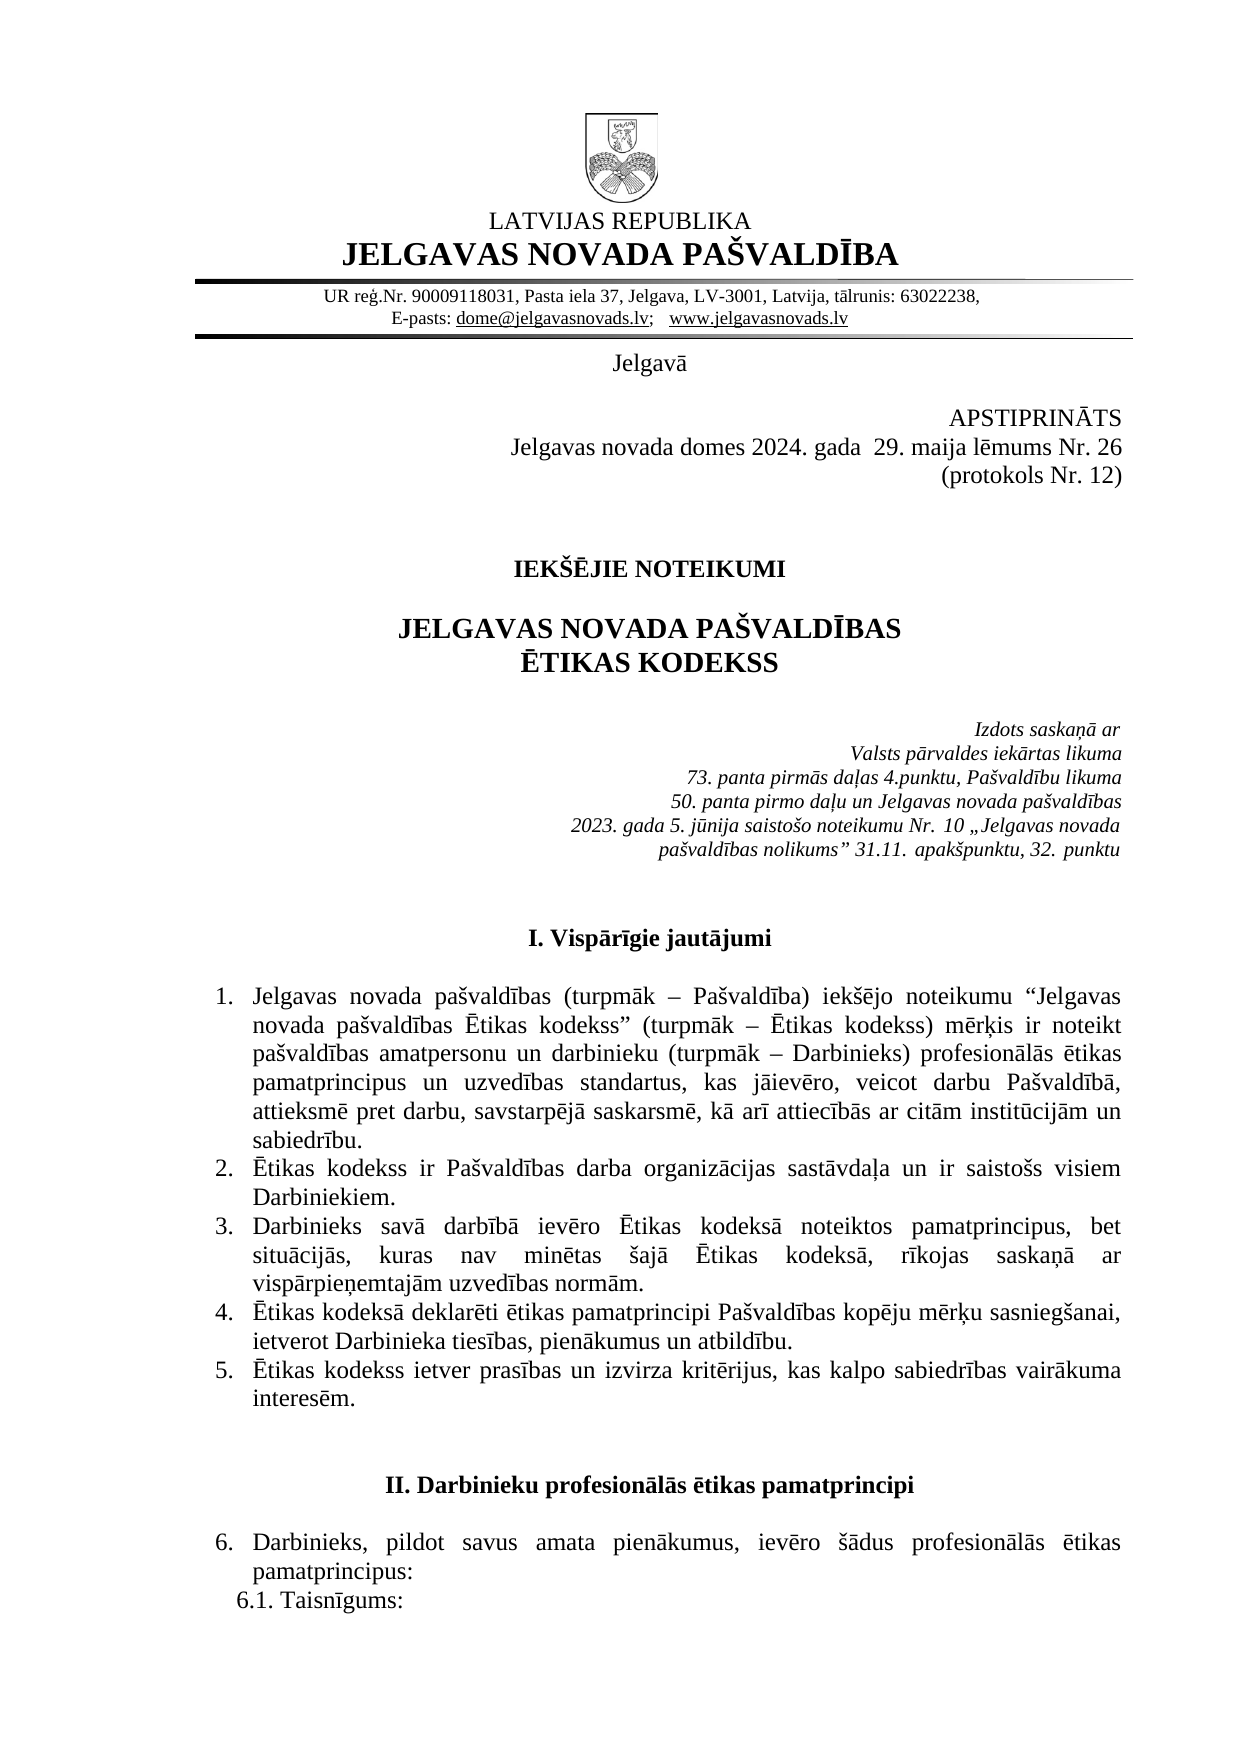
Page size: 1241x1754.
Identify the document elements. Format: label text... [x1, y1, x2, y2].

list Ētikas kodeksā deklarēti ētikas pamatprincipi Pašvaldības kopēju mērķu sasniegšanai, ietverot Darbinieka tiesības, pienākumus un atbildību. [215, 1297, 1122, 1355]
list 6.1. Taisnīgums: [236, 1585, 1122, 1613]
text II. Darbinieku profesionālās ētikas pamatprincipi [177, 1470, 1122, 1498]
picture [195, 334, 1133, 338]
text 50. panta pirmo daļu un Jelgavas novada pašvaldības [177, 789, 1122, 813]
text IEKŠĒJIE NOTEIKUMI [177, 554, 1122, 582]
text 73. panta pirmās daļas 4.punktu, Pašvaldību likuma [177, 765, 1122, 789]
text Izdots saskaņā ar Valsts pārvaldes iekārtas likuma [177, 717, 1122, 765]
list Darbinieks, pildot savus amata pienākumus, ievēro šādus profesionālās ētikas pamatprincipus: [215, 1527, 1122, 1585]
text Jelgavā [177, 348, 1122, 376]
list Ētikas kodekss ir Pašvaldības darba organizācijas sastāvdaļa un ir saistošs visiem Darbiniekiem. [215, 1153, 1122, 1211]
text ĒTIKAS KODEKSS [177, 645, 1122, 678]
picture [195, 280, 1134, 284]
text 2023. gada 5. jūnija saistošo noteikumu Nr. 10 „Jelgavas novada [177, 813, 1122, 837]
list Jelgavas novada pašvaldības (turpmāk – Pašvaldība) iekšējo noteikumu “Jelgavas novada pašvaldības Ētikas kodekss” (turpmāk – Ētikas kodekss) mērķis ir noteikt pašvaldības amatpersonu un darbinieku (turpmāk – Darbinieks) profesionālās ētikas pamatprincipus un uzvedības standartus, kas jāievēro, veicot darbu Pašvaldībā, attieksmē pret darbu, savstarpējā saskarsmē, kā arī attiecībās ar citām institūcijām un sabiedrību. [215, 981, 1122, 1153]
text (protokols Nr. 12) [177, 460, 1122, 489]
list Darbinieks savā darbībā ievēro Ētikas kodeksā noteiktos pamatprincipus, bet situācijās, kuras nav minētas šajā Ētikas kodeksā, rīkojas saskaņā ar vispārpieņemtajām uzvedības normām. [215, 1211, 1122, 1297]
text APSTIPRINĀTS [177, 403, 1122, 432]
picture [585, 113, 658, 203]
list Ētikas kodekss ietver prasības un izvirza kritērijus, kas kalpo sabiedrības vairākuma interesēm. [215, 1355, 1122, 1412]
text pašvaldības nolikums” 31.11. apakšpunktu, 32. punktu [177, 837, 1122, 861]
text JELGAVAS NOVADA PAŠVALDĪBAS [177, 611, 1122, 645]
text Jelgavas novada domes 2024. gada 29. maija lēmums Nr. 26 [177, 432, 1122, 460]
text I. Vispārīgie jautājumi [177, 923, 1122, 952]
